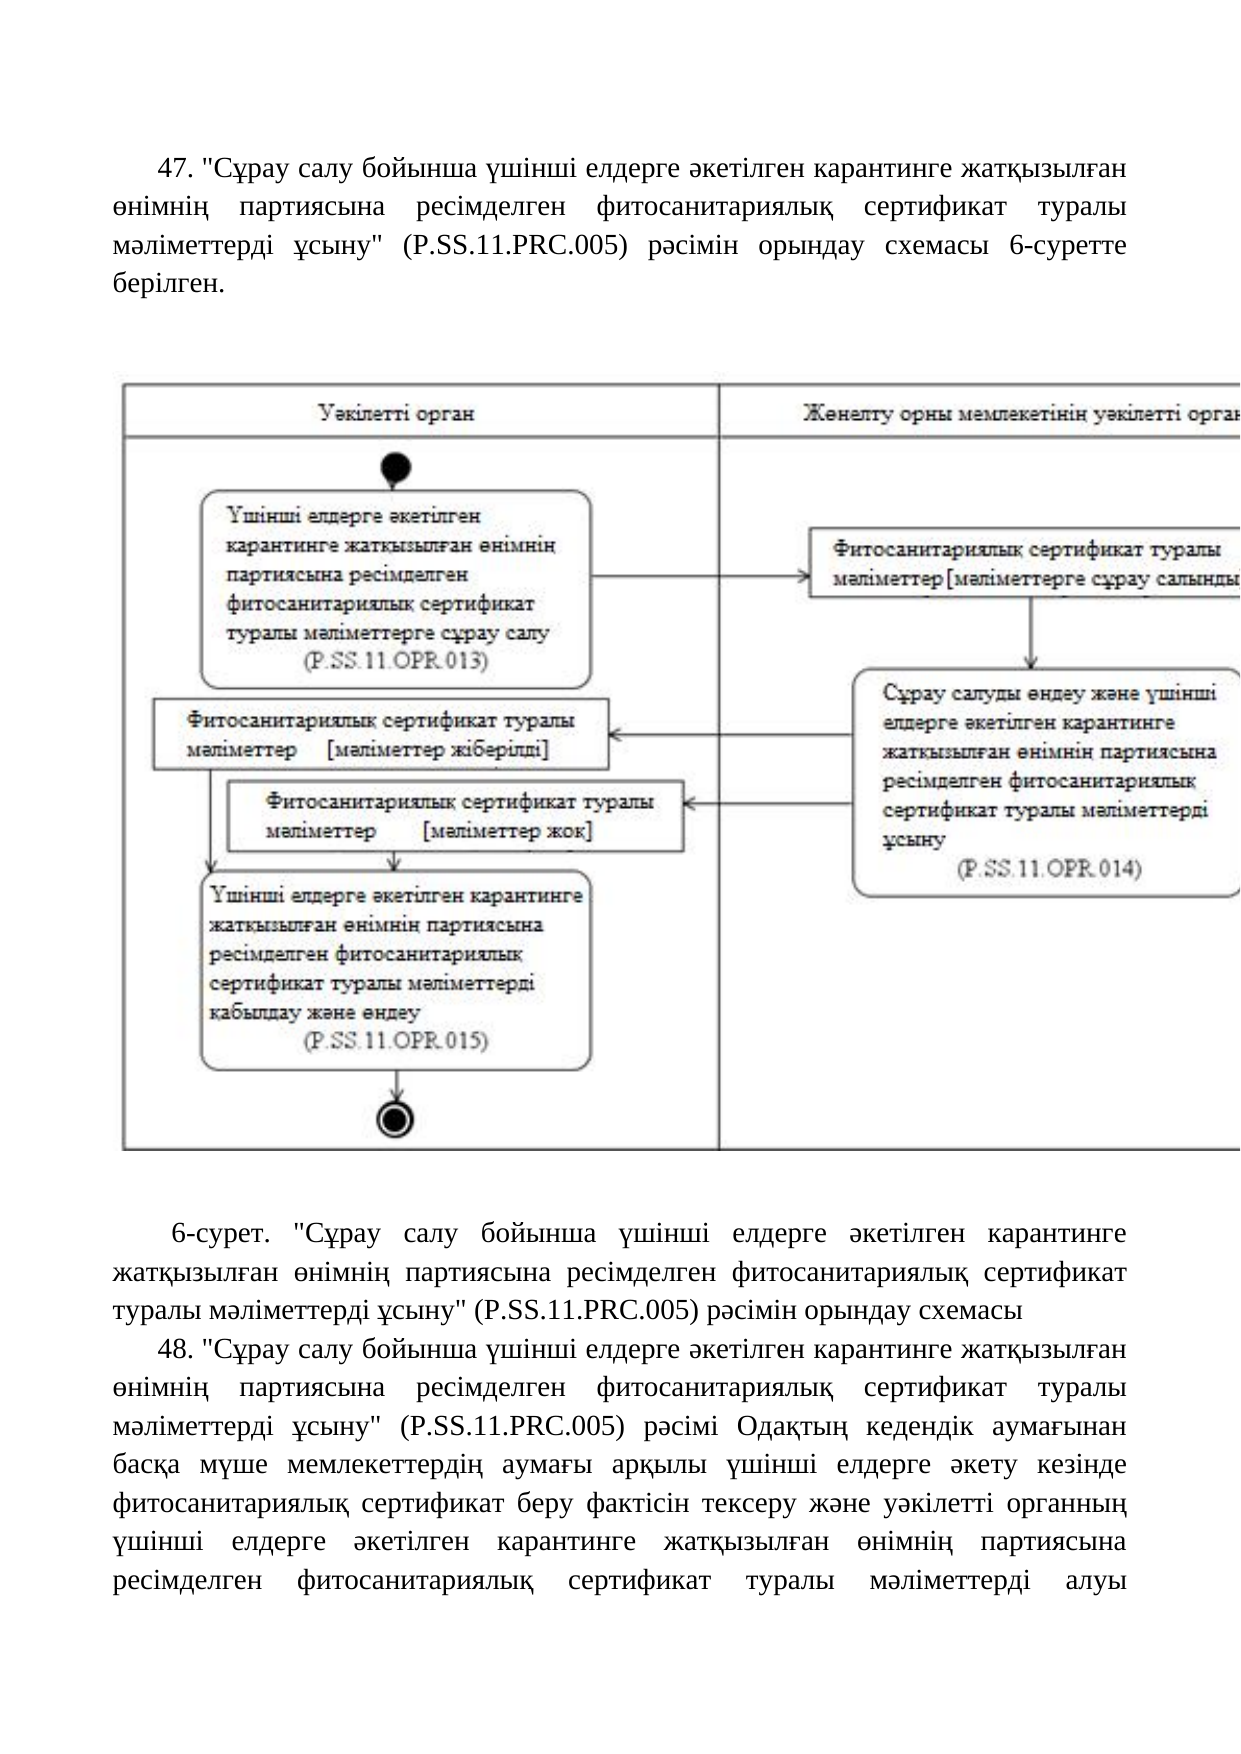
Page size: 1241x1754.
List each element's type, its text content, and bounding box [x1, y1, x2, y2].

text 6-сурет. "Сұрау салу бойынша үшінші елдерге әкетілген карантинге жатқызылған өнімнің партиясына ресімделген фитосанитариялық сертификат туралы мәліметтерді ұсыну" (P.SS.11.PRC.005) рәсімін орындау схемасы [112, 1215, 1128, 1326]
text 47. "Сұрау салу бойынша үшінші елдерге әкетілген карантинге жатқызылған өнімнің партиясына ресімделген фитосанитариялық сертификат туралы мәліметтерді ұсыну" (P.SS.11.PRC.005) рәсімін орындау схемасы 6-суретте берілген. [112, 150, 1128, 299]
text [112, 1331, 1128, 1596]
picture [112, 371, 1241, 1151]
